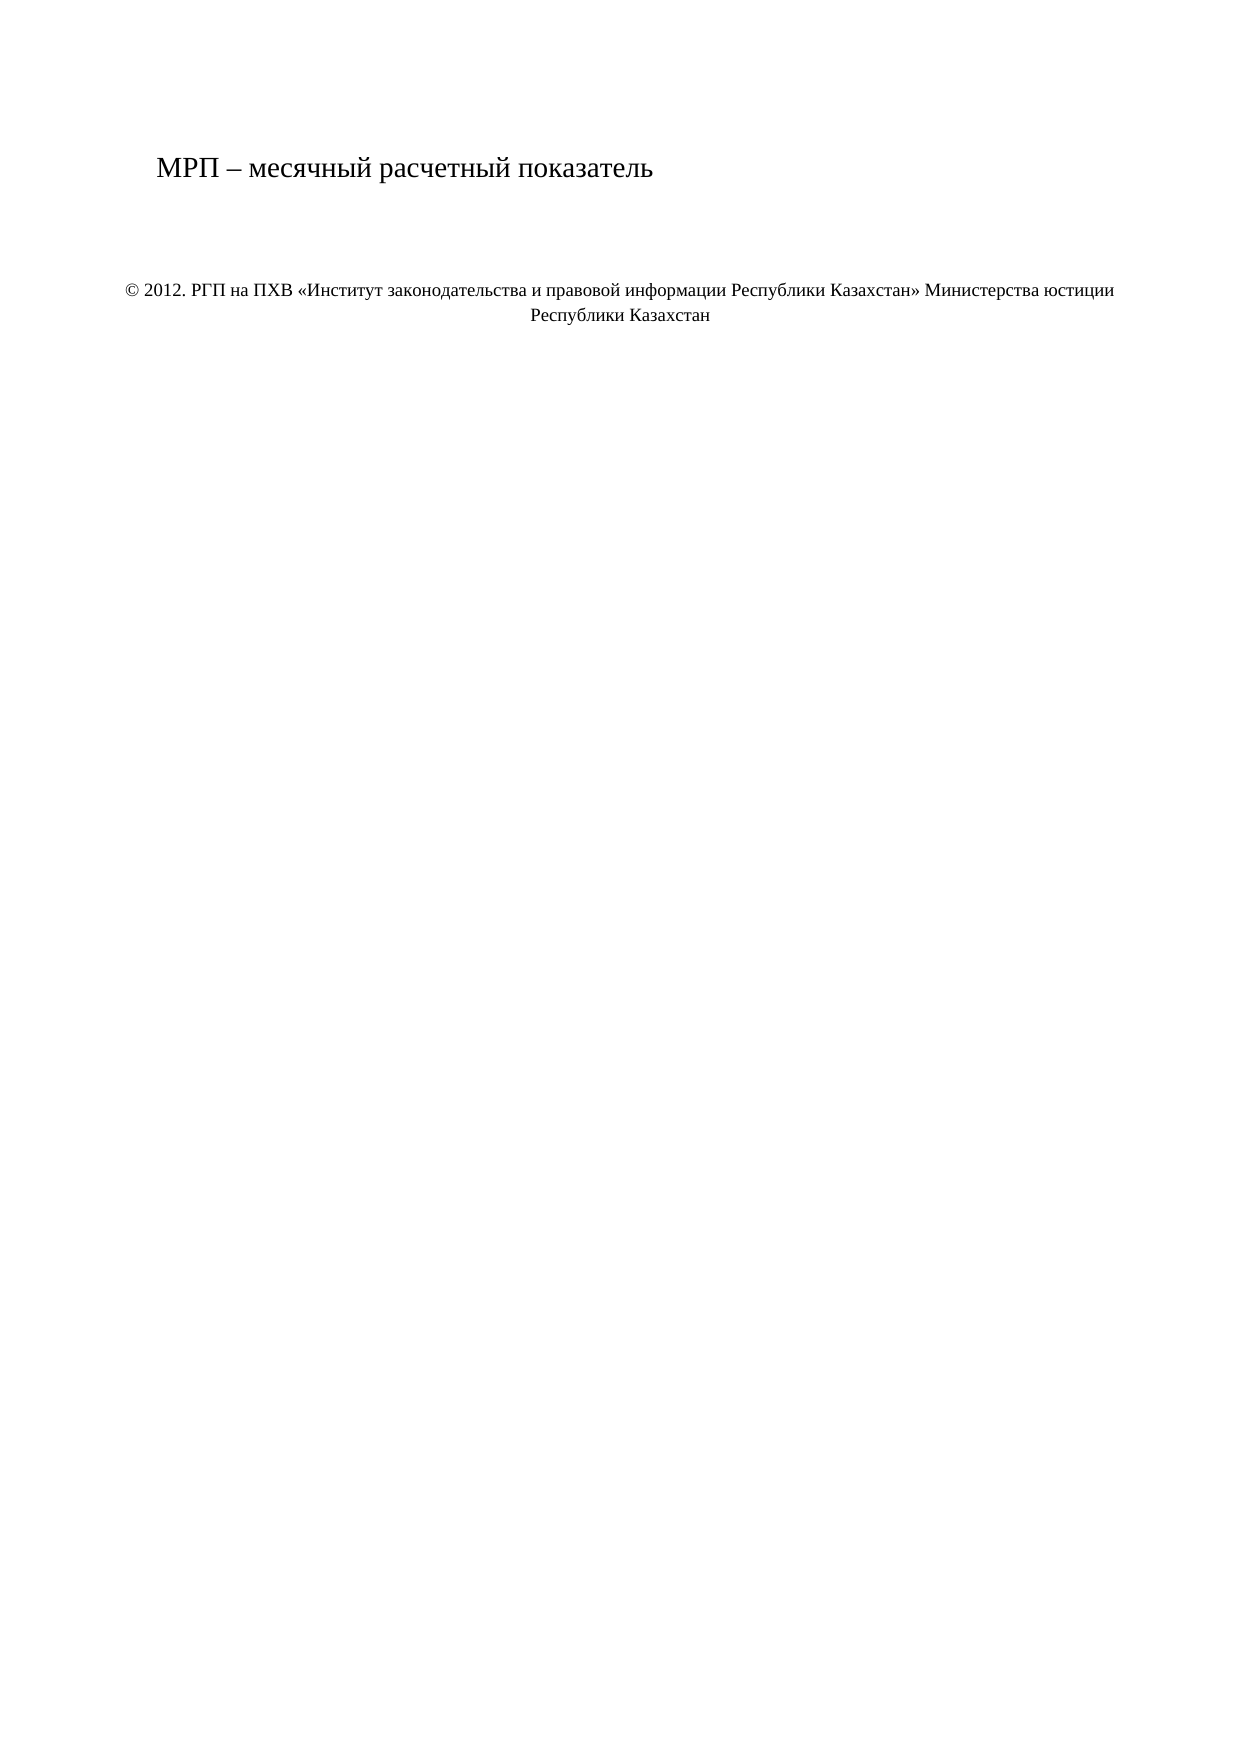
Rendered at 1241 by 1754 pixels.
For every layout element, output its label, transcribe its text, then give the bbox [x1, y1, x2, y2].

text © 2012. РГП на ПХВ «Институт законодательства и правовой информации Республики Казахстан» Министерства юстиции Республики Казахстан [112, 279, 1128, 326]
text МРП – месячный расчетный показатель [112, 150, 1128, 183]
